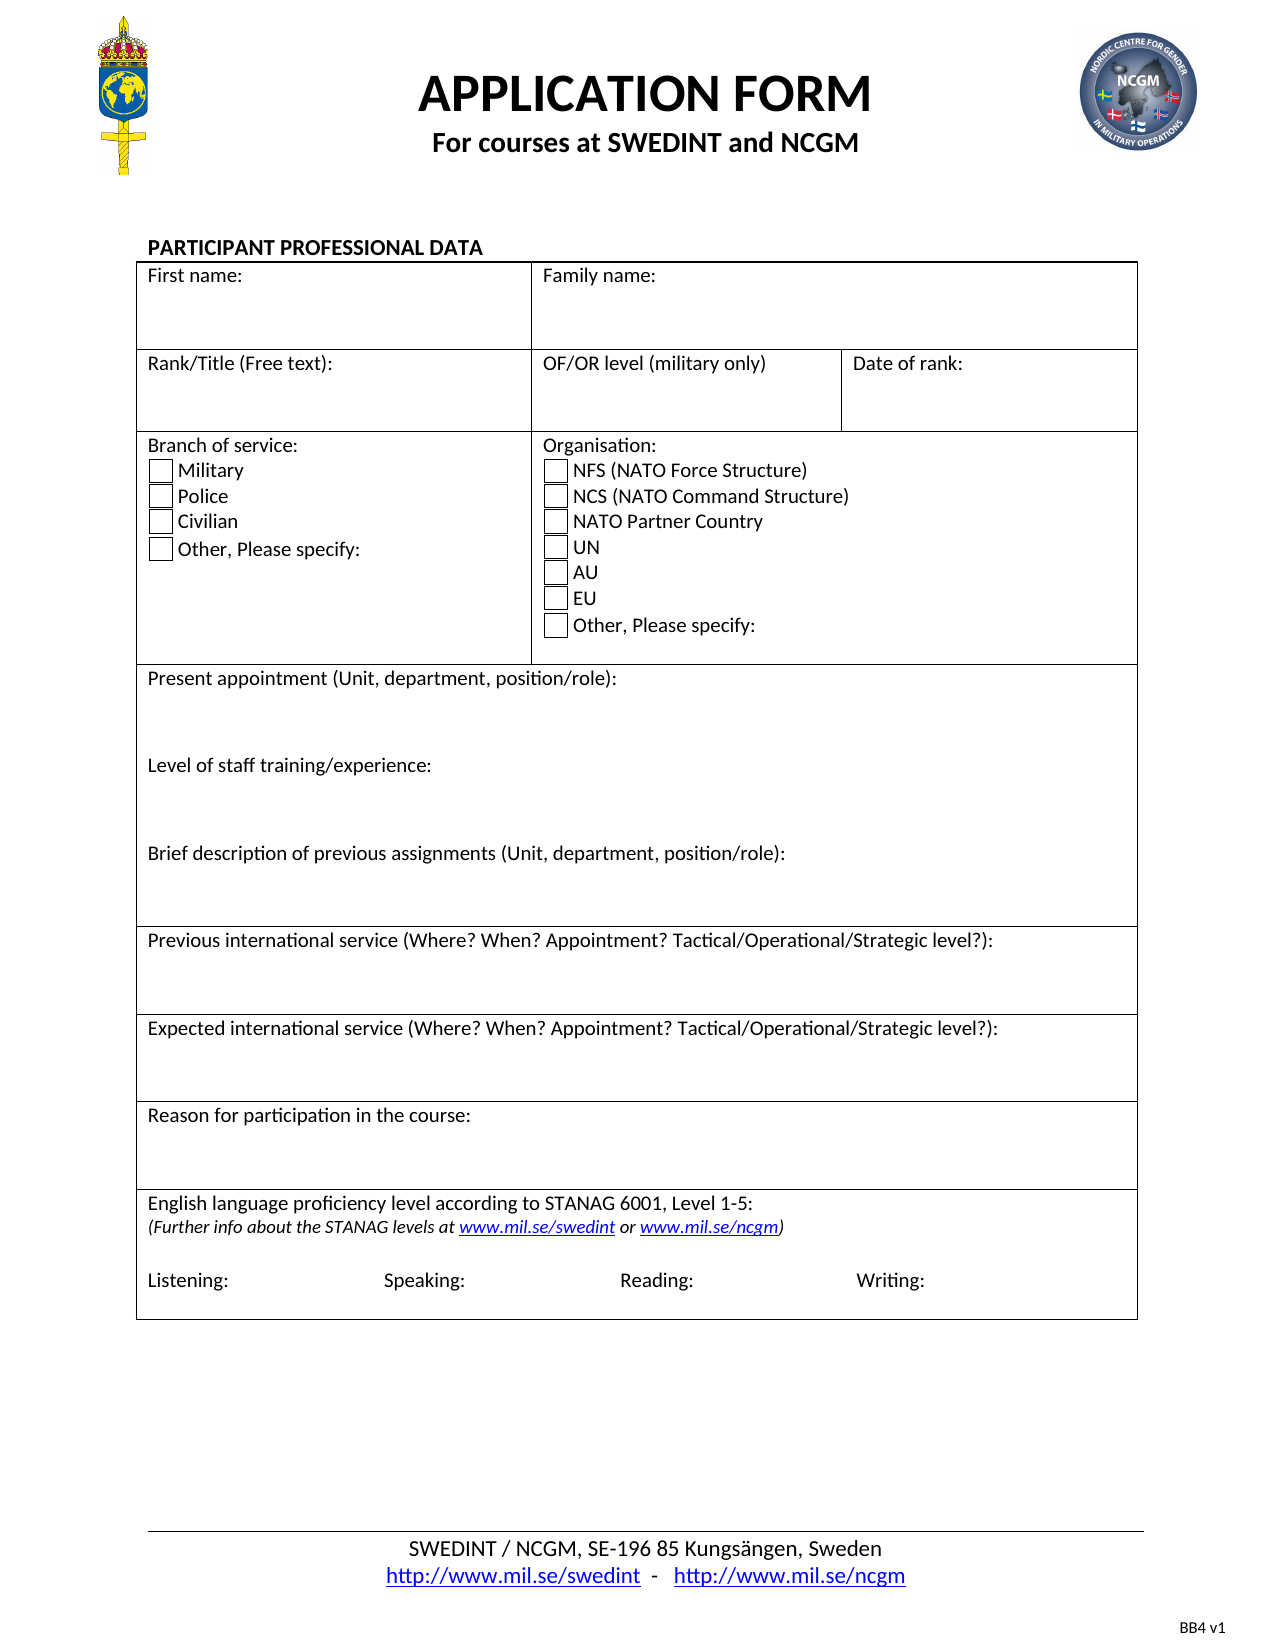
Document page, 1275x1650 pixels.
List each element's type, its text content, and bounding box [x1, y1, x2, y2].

table_cell Brief description of previous assignments (Unit, department, position/role): [137, 840, 1137, 926]
table_cell Branch of service: Military Police Civilian Other, Please specify: [137, 432, 531, 664]
table_cell Previous international service (Where? When? Appointment? Tactical/Operational/Strategic level?): [137, 927, 1137, 1014]
table_cell Organisation: NFS (NATO Force Structure) NCS (NATO Command Structure) NATO Partner Country UN AU EU Other, Please specify: [532, 432, 1137, 664]
table_cell Rank/Title (Free text): [137, 350, 531, 431]
table_cell Level of staff training/experience: [137, 752, 1137, 839]
table_cell OF/OR level (military only) [532, 350, 841, 431]
table_cell Reason for participation in the course: [137, 1102, 1137, 1189]
table_cell Date of rank: [842, 350, 1137, 431]
picture [1074, 26, 1200, 152]
table_header Family name: [532, 263, 1137, 349]
table_cell English language proficiency level according to STANAG 6001, Level 1-5: (Further info about the STANAG levels at www.mil.se/swedint or www.mil.se/ncgm) Listening: Speaking: Reading: Writing: [137, 1190, 1137, 1319]
table_header First name: [137, 263, 531, 349]
text PARTICIPANT PROFESSIONAL DATA [148, 233, 1144, 261]
table_cell Present appointment (Unit, department, position/role): [137, 665, 1137, 751]
picture [97, 16, 148, 173]
table_cell Expected international service (Where? When? Appointment? Tactical/Operational/Strategic level?): [137, 1015, 1137, 1101]
